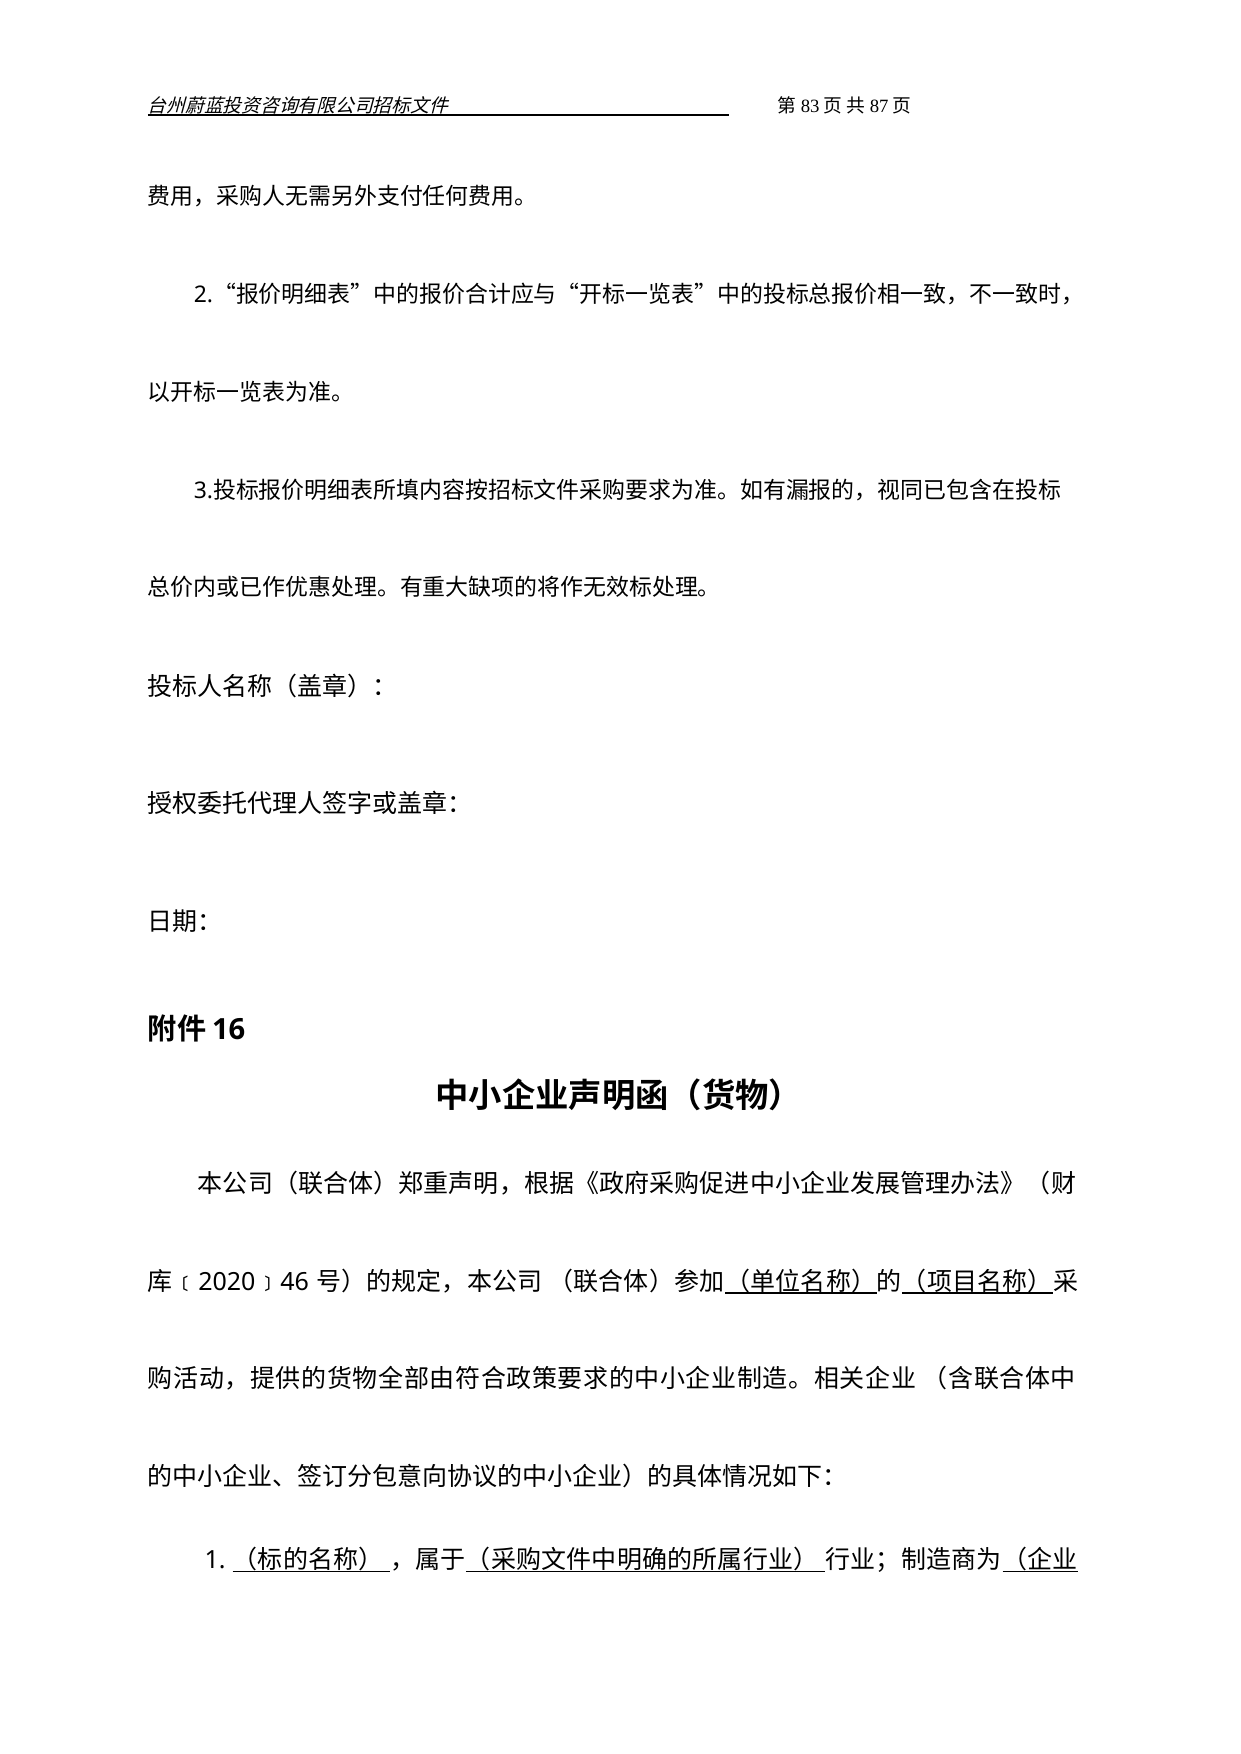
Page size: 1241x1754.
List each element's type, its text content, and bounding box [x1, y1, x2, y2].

text 中小企业声明函（货物） [148, 1061, 1089, 1126]
text 3.投标报价明细表所填内容按招标文件采购要求为准。如有漏报的，视同已包含在投标总价内或已作优惠处理。有重大缺项的将作无效标处理。 [148, 456, 1078, 618]
text 本公司（联合体）郑重声明，根据《政府采购促进中小企业发展管理办法》（财库﹝2020﹞46 号）的规定，本公司 （联合体）参加（单位名称）的（项目名称）采购活动，提供的货物全部由符合政策要求的中小企业制造。相关企业 （含联合体中的中小企业、签订分包意向协议的中小企业）的具体情况如下： [148, 1149, 1078, 1507]
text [148, 1525, 1078, 1590]
text 2.“报价明细表”中的报价合计应与“开标一览表”中的投标总报价相一致，不一致时，以开标一览表为准。 [148, 260, 1078, 423]
text 附件16 [148, 1005, 1078, 1048]
text 日期： [148, 887, 1078, 952]
text 授权委托代理人签字或盖章： [148, 769, 1078, 834]
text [148, 162, 1078, 227]
text 投标人名称（盖章）： [148, 652, 1078, 717]
